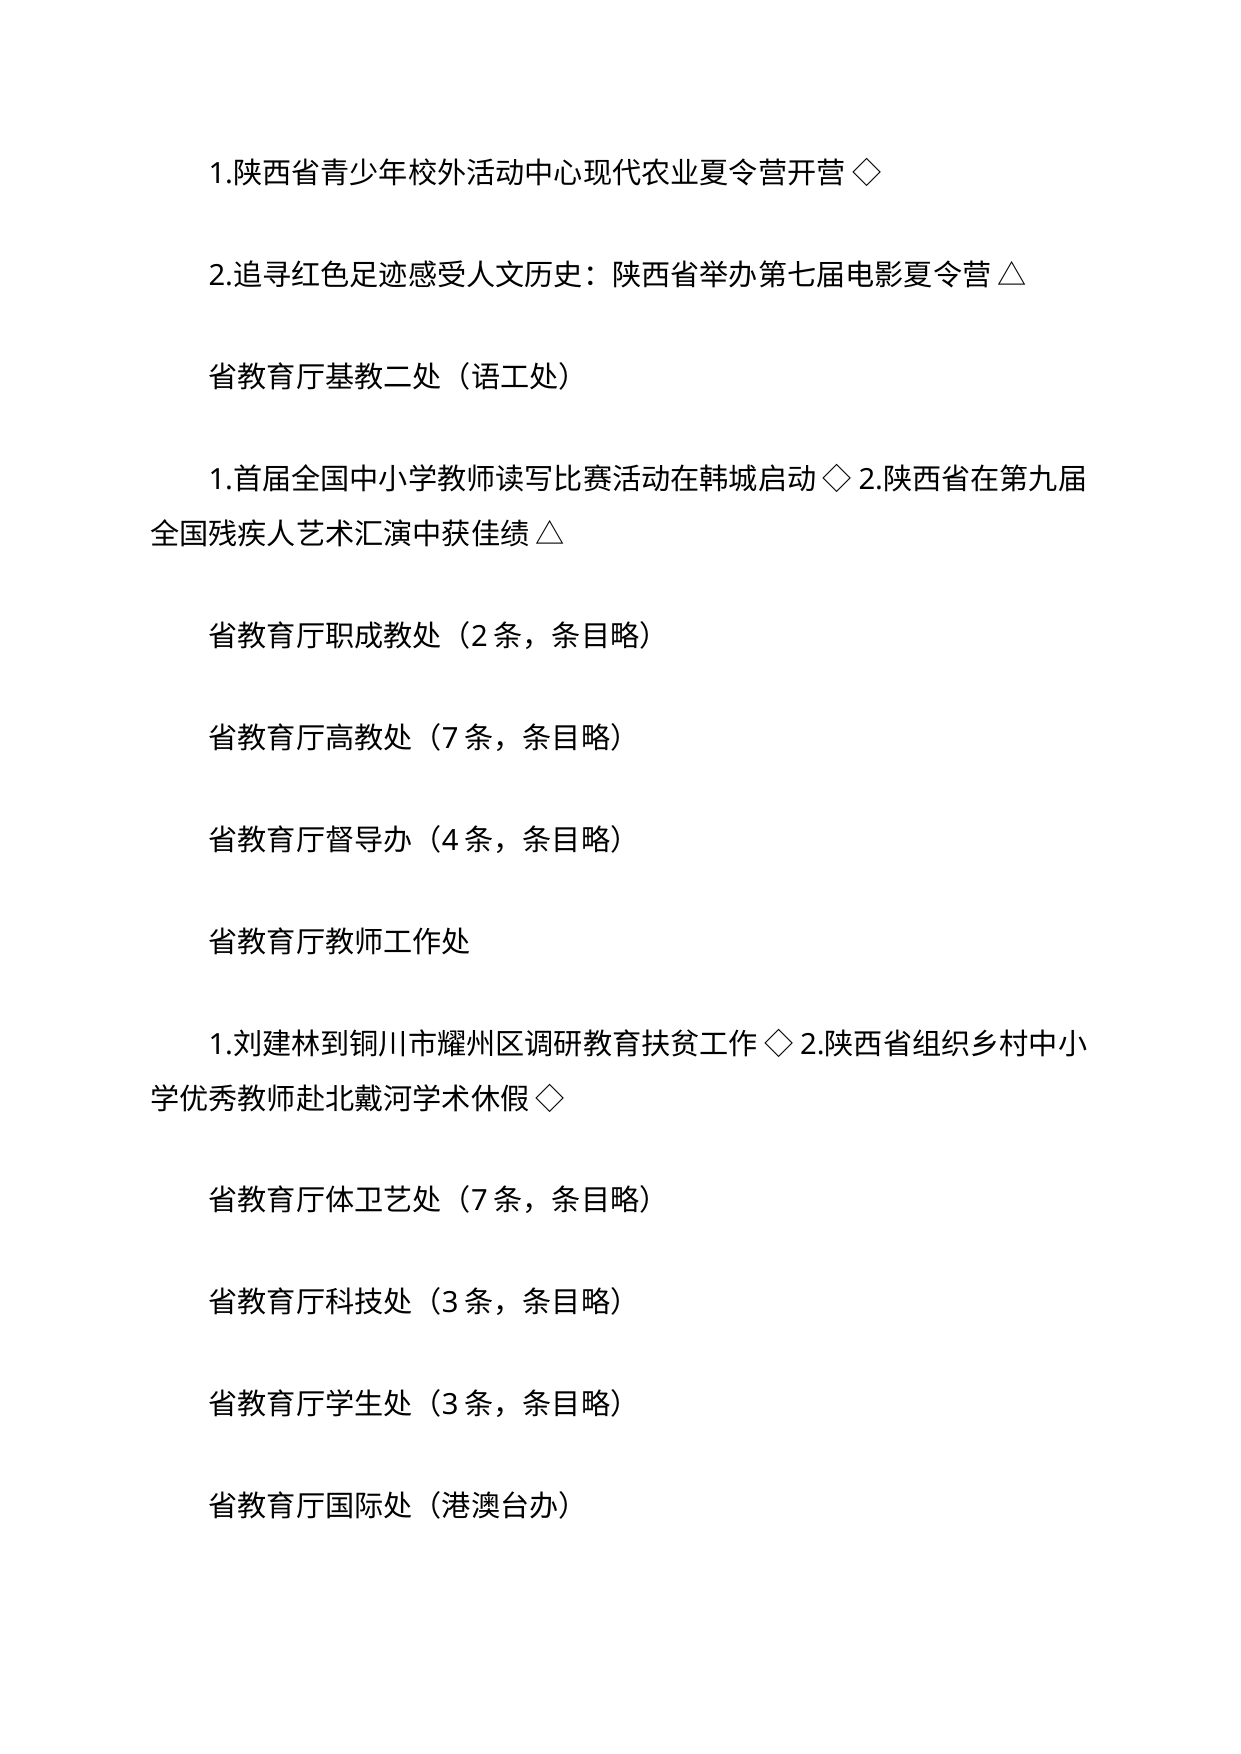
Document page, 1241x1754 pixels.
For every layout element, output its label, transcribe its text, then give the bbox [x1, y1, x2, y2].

text 省教育厅高教处（7条，条目略） [150, 714, 1090, 757]
text 省教育厅国际处（港澳台办） [150, 1483, 1090, 1525]
text 省教育厅督导办（4条，条目略） [150, 816, 1090, 859]
text 省教育厅学生处（3条，条目略） [150, 1381, 1090, 1423]
text 2.追寻红色足迹感受人文历史：陕西省举办第七届电影夏令营 △ [150, 252, 1090, 294]
text 省教育厅职成教处（2条，条目略） [150, 612, 1090, 655]
text 1.刘建林到铜川市耀州区调研教育扶贫工作 ◇ 2.陕西省组织乡村中小学优秀教师赴北戴河学术休假 ◇ [150, 1020, 1090, 1117]
text 1.首届全国中小学教师读写比赛活动在韩城启动 ◇ 2.陕西省在第九届全国残疾人艺术汇演中获佳绩 △ [150, 456, 1090, 553]
text 1.陕西省青少年校外活动中心现代农业夏令营开营 ◇ [150, 150, 1090, 192]
text 省教育厅科技处（3条，条目略） [150, 1279, 1090, 1321]
text 省教育厅教师工作处 [150, 918, 1090, 961]
text 省教育厅基教二处（语工处） [150, 354, 1090, 396]
text 省教育厅体卫艺处（7条，条目略） [150, 1177, 1090, 1219]
